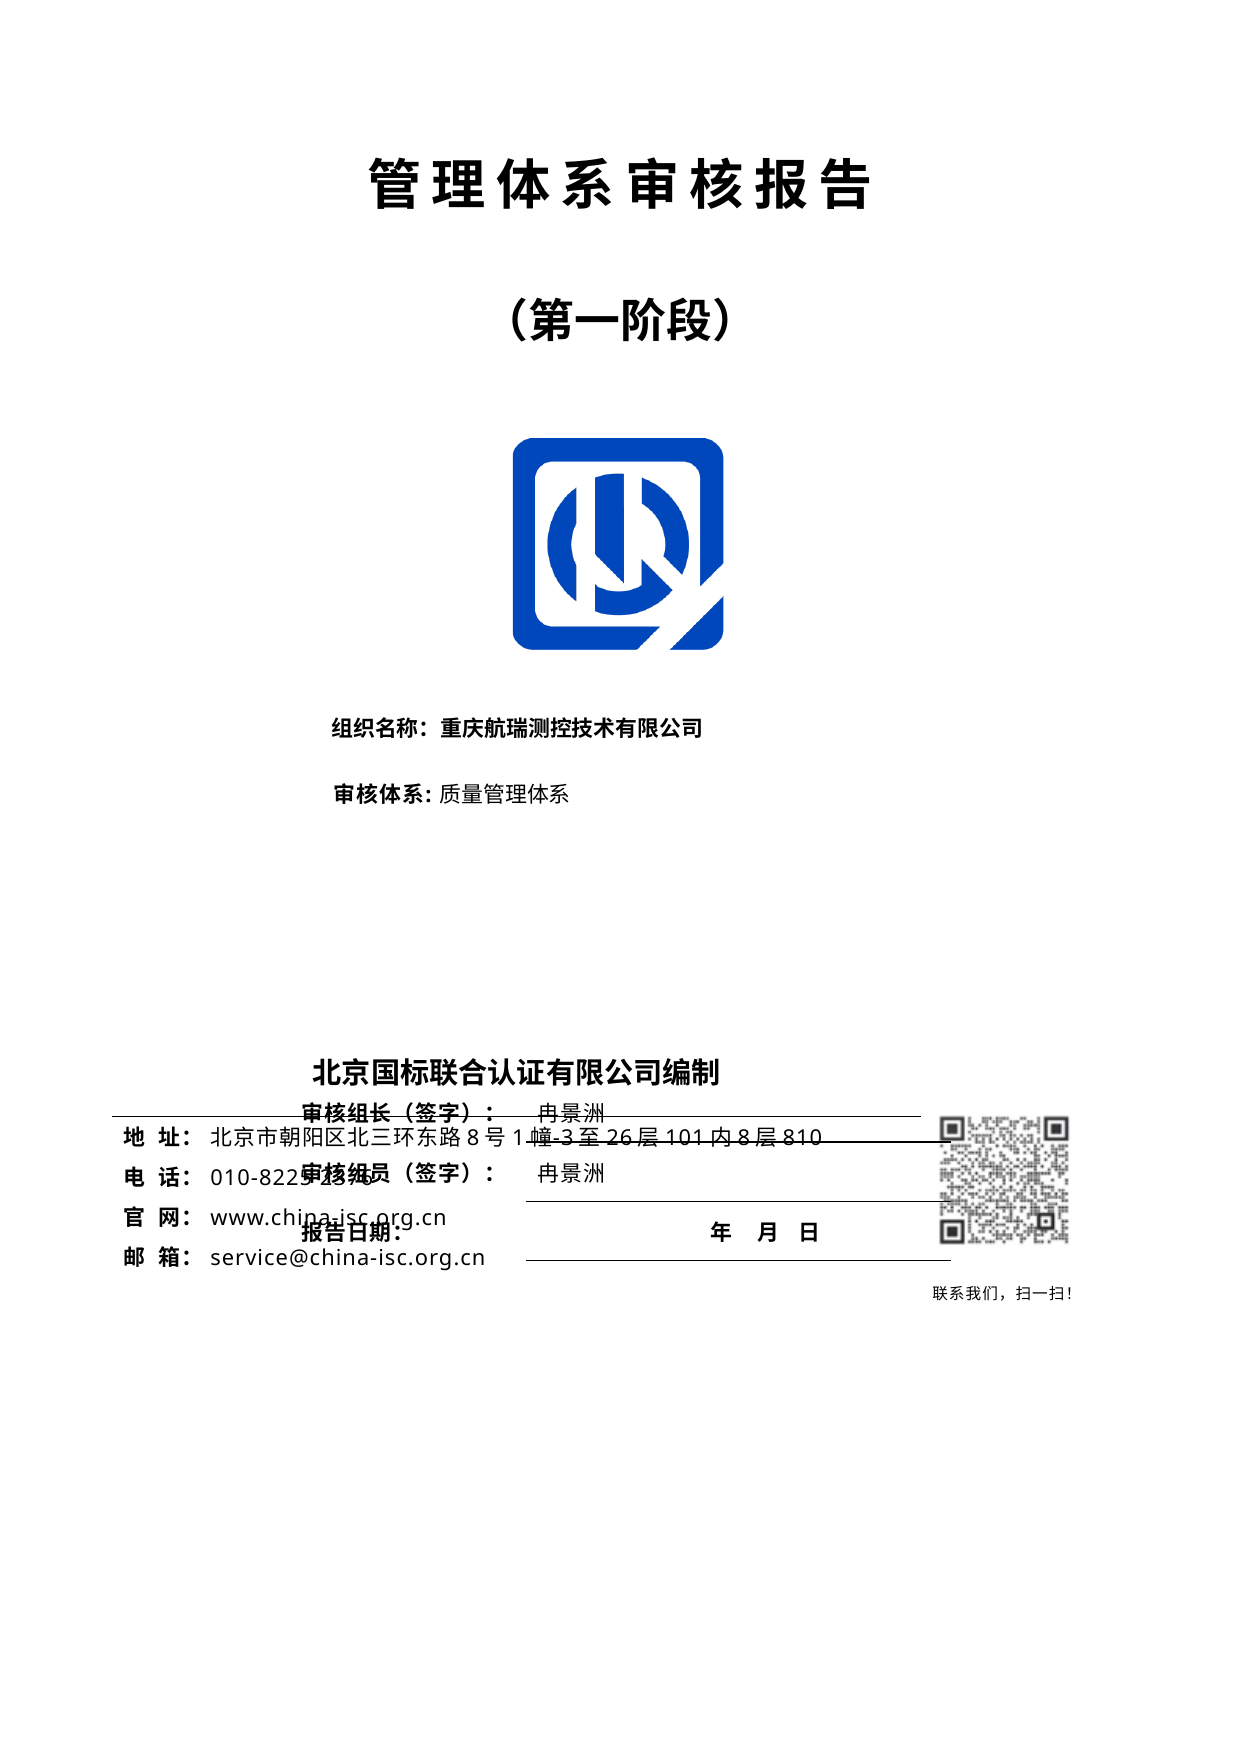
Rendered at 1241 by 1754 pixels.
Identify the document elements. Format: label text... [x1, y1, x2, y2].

table_cell 报告日期： [290, 1201, 526, 1259]
text 审核体系: 质量管理体系 [333, 777, 1128, 810]
table_cell 年 月 日 [526, 1202, 951, 1259]
picture [951, 1111, 1078, 1254]
text 组织名称：重庆航瑞测控技术有限公司 [112, 710, 1128, 743]
picture [512, 438, 724, 650]
table_cell 审核组员（签字）： [290, 1141, 526, 1201]
text （第一阶段） [112, 269, 1128, 367]
table_header 联系我们，扫一扫！ [921, 1039, 1150, 1312]
table_header 审核组长（签字）： [290, 1083, 526, 1141]
table_header 冉景洲 [526, 1083, 951, 1141]
table_cell 地 址： 北京市朝阳区北三环东路8号1幢-3至26层101内8层810 电 话： 010-8225 2376 官 网： www.china-isc.org.cn 邮 箱： service@china-isc.org.cn [112, 1117, 921, 1312]
text 管理体系审核报告 [112, 132, 1128, 230]
table_cell 冉景洲 [526, 1143, 951, 1201]
table_header 北京国标联合认证有限公司编制 [112, 1039, 921, 1116]
